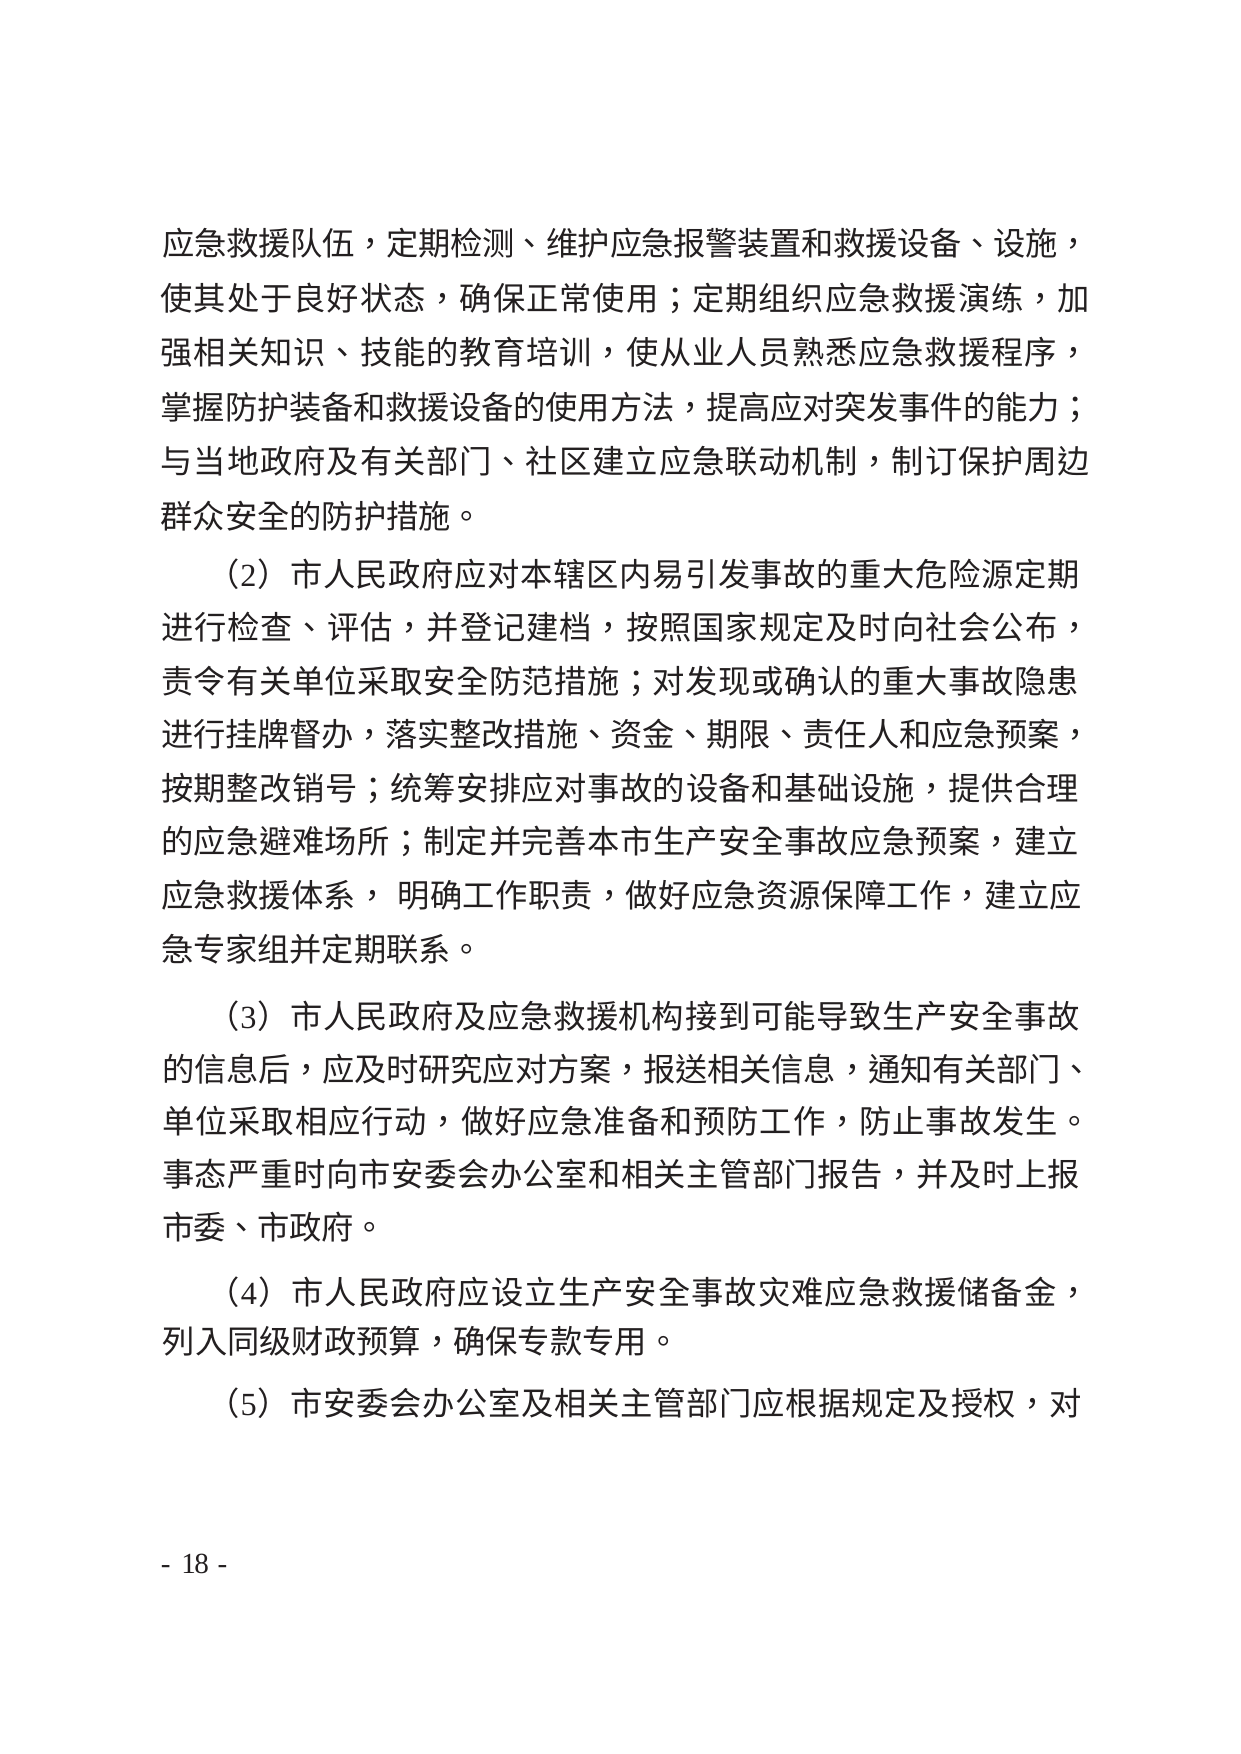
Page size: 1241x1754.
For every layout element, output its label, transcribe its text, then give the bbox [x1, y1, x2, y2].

text （3）市人民政府及应急救援机构接到可能导致生产安全事故 的信息后，应及时研究应对方案，报送相关信息，通知有关部门、 单位采取相应行动，做好应急准备和预防工作，防止事故发生。 事态严重时向市安委会办公室和相关主管部门报告，并及时上报 市委、市政府。 [162, 994, 1094, 1248]
text （2）市人民政府应对本辖区内易引发事故的重大危险源定期 进行检查、评估，并登记建档，按照国家规定及时向社会公布， 责令有关单位采取安全防范措施；对发现或确认的重大事故隐患 进行挂牌督办，落实整改措施、资金、期限、责任人和应急预案， 按期整改销号；统筹安排应对事故的设备和基础设施，提供合理 的应急避难场所；制定并完善本市生产安全事故应急预案，建立 应急救援体系， 明确工作职责，做好应急资源保障工作，建立应 急专家组并定期联系。 [161, 552, 1091, 971]
text 应急救援队伍，定期检测、维护应急报警装置和救援设备、设施， 使其处于良好状态，确保正常使用；定期组织应急救援演练，加 强相关知识、技能的教育培训，使从业人员熟悉应急救援程序， 掌握防护装备和救援设备的使用方法，提高应对突发事件的能力； 与当地政府及有关部门、社区建立应急联动机制，制订保护周边 群众安全的防护措施。 [161, 221, 1091, 538]
text （5）市安委会办公室及相关主管部门应根据规定及授权，对 [207, 1381, 1094, 1424]
text （4）市人民政府应设立生产安全事故灾难应急救援储备金， 列入同级财政预算，确保专款专用。 [162, 1270, 1091, 1363]
